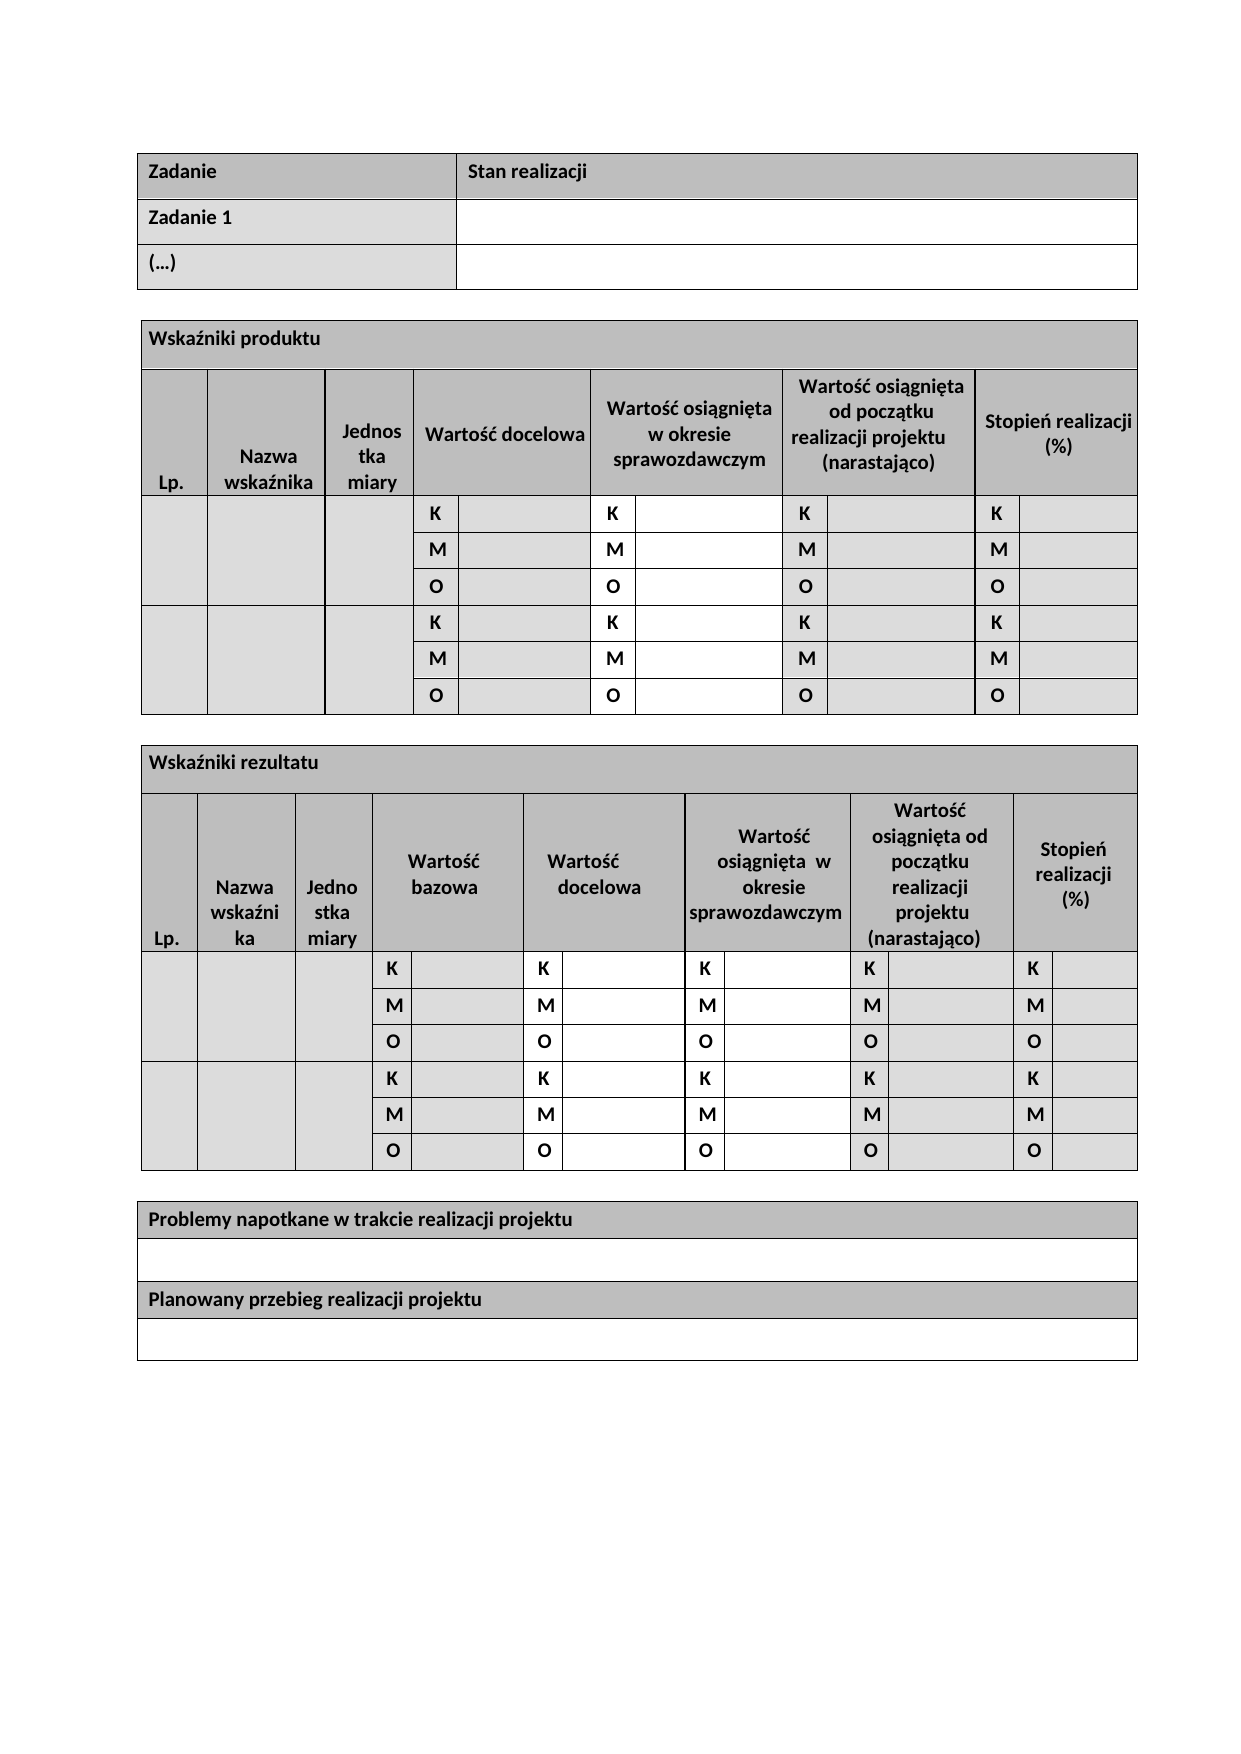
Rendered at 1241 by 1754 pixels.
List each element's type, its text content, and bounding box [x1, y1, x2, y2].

table_cell M [976, 533, 1019, 568]
table_cell [459, 496, 590, 532]
table_cell K [976, 606, 1019, 641]
table_cell K [783, 606, 827, 641]
table_cell Nazwa wskaźnika [208, 370, 324, 495]
table_cell [412, 952, 523, 988]
table_header [975, 321, 1137, 368]
table_cell Lp. [142, 794, 197, 951]
table_cell O [1014, 1025, 1052, 1061]
table_cell [563, 1134, 684, 1170]
table_cell [412, 989, 523, 1024]
table_cell Wartość osiągnięta w okresie sprawozdawczym [591, 370, 782, 495]
table_cell K [1014, 952, 1052, 988]
table_header [372, 746, 412, 793]
table_cell [457, 200, 1137, 244]
table_cell K [373, 952, 411, 988]
table_cell M [414, 533, 458, 568]
table_cell M [686, 1098, 724, 1133]
table_cell [636, 569, 782, 605]
table_cell [889, 1098, 1013, 1133]
table_cell [1020, 496, 1137, 532]
table_cell [889, 1025, 1013, 1061]
table_cell [1020, 679, 1137, 714]
table_cell [459, 533, 590, 568]
table_cell M [524, 989, 562, 1024]
table_header [412, 746, 524, 793]
table_cell [138, 1319, 1137, 1360]
table_cell [725, 1025, 850, 1061]
table_cell [563, 952, 684, 988]
table_cell [1020, 533, 1137, 568]
table_cell K [1014, 1062, 1052, 1097]
table_cell [636, 533, 782, 568]
table_cell O [686, 1025, 724, 1061]
table_cell Wartość osiągnięta od początku realizacji projektu (narastająco) [851, 794, 1013, 951]
table_header [591, 321, 975, 368]
table_cell Jedno stka miary [296, 794, 372, 951]
table_cell O [373, 1025, 411, 1061]
table_cell [138, 1239, 1137, 1281]
table_cell M [851, 989, 888, 1024]
table_cell [459, 606, 590, 641]
table_cell [412, 1134, 523, 1170]
table_cell M [686, 989, 724, 1024]
table_cell M [414, 642, 458, 677]
table_cell M [1014, 989, 1052, 1024]
table_cell [725, 952, 850, 988]
table_cell [1053, 1134, 1137, 1170]
table_cell [412, 1098, 523, 1133]
table_cell M [851, 1098, 888, 1133]
table_cell K [591, 496, 635, 532]
table_cell [563, 1025, 684, 1061]
table_cell [725, 1062, 850, 1097]
table_cell K [783, 496, 827, 532]
table_cell K [591, 606, 635, 641]
table_cell M [591, 642, 635, 677]
table_cell (…) [138, 245, 456, 289]
table_cell K [851, 1062, 888, 1097]
table_cell M [373, 1098, 411, 1133]
table_header [1014, 746, 1137, 793]
table_cell [889, 1062, 1013, 1097]
table_cell K [524, 952, 562, 988]
table_cell [1020, 569, 1137, 605]
table_cell M [1014, 1098, 1052, 1133]
table_cell Jednos tka miary [326, 370, 413, 495]
table_cell [198, 952, 295, 1061]
table_cell O [976, 569, 1019, 605]
table_cell [1053, 1062, 1137, 1097]
table_cell O [524, 1025, 562, 1061]
table_cell O [686, 1134, 724, 1170]
table_cell M [783, 642, 827, 677]
table_cell O [524, 1134, 562, 1170]
table_cell [1053, 989, 1137, 1024]
table_cell Wartość osiągnięta w okresie sprawozdawczym [686, 794, 850, 951]
table_cell K [686, 1062, 724, 1097]
table_cell [326, 606, 413, 714]
table_cell Zadanie 1 [138, 200, 456, 244]
table_cell [1020, 606, 1137, 641]
table_cell O [851, 1134, 888, 1170]
table_cell [828, 679, 974, 714]
table_cell [142, 606, 207, 714]
table_cell [889, 989, 1013, 1024]
table_cell Wartość docelowa [563, 794, 684, 951]
table_cell O [976, 679, 1019, 714]
table_cell K [414, 496, 458, 532]
table_cell O [783, 679, 827, 714]
table_cell [142, 1062, 197, 1170]
table_header [850, 746, 1014, 793]
table_cell [636, 496, 782, 532]
table_cell M [524, 1098, 562, 1133]
table_cell O [414, 679, 458, 714]
table_cell [198, 1062, 295, 1170]
table_cell Lp. [142, 370, 207, 495]
table_cell [412, 1025, 523, 1061]
table_cell Nazwa wskaźni ka [198, 794, 295, 951]
table_cell K [373, 1062, 411, 1097]
table_cell M [976, 642, 1019, 677]
table_cell [296, 952, 372, 1061]
table_cell [1053, 1098, 1137, 1133]
table_cell [142, 952, 197, 1061]
table_header Problemy napotkane w trakcie realizacji projektu [138, 1202, 1137, 1238]
table_cell O [373, 1134, 411, 1170]
table_cell [208, 496, 324, 605]
table_cell [563, 989, 684, 1024]
table_cell K [524, 1062, 562, 1097]
table_cell O [591, 569, 635, 605]
table_header Wskaźniki rezultatu [142, 746, 372, 793]
table_header [563, 746, 685, 793]
table_cell Stan realizacji [457, 154, 1137, 198]
table_cell [828, 569, 974, 605]
table_cell M [591, 533, 635, 568]
table_cell [459, 679, 590, 714]
table_cell [636, 606, 782, 641]
table_cell Wartość docelowa [414, 370, 590, 495]
table_cell Stopień realizacji (%) [1014, 794, 1137, 951]
table_cell K [414, 606, 458, 641]
table_cell [457, 245, 1137, 289]
table_cell Zadanie [138, 154, 456, 198]
table_cell K [686, 952, 724, 988]
table_cell [725, 1134, 850, 1170]
table_cell [459, 642, 590, 677]
table_cell [636, 642, 782, 677]
table_cell [725, 1098, 850, 1133]
table_cell Planowany przebieg realizacji projektu [138, 1282, 1137, 1318]
table_cell [636, 679, 782, 714]
table_cell Wartość osiągnięta od początku realizacji projektu (narastająco) [783, 370, 974, 495]
table_cell [828, 606, 974, 641]
table_cell [725, 989, 850, 1024]
table_header [524, 746, 563, 793]
table_cell [373, 794, 412, 951]
table_cell [889, 1134, 1013, 1170]
table_cell K [976, 496, 1019, 532]
table_cell [1053, 1025, 1137, 1061]
table_cell [889, 952, 1013, 988]
table_cell [459, 569, 590, 605]
table_cell M [783, 533, 827, 568]
table_header Wskaźniki produktu [142, 321, 414, 368]
table_cell Wartość bazowa [412, 794, 523, 951]
table_cell [142, 496, 207, 605]
table_cell O [414, 569, 458, 605]
table_cell [296, 1062, 372, 1170]
table_cell M [373, 989, 411, 1024]
table_cell K [851, 952, 888, 988]
table_cell [563, 1062, 684, 1097]
table_cell [828, 642, 974, 677]
table_cell [412, 1062, 523, 1097]
table_cell Stopień realizacji (%) [976, 370, 1137, 495]
table_cell [1053, 952, 1137, 988]
table_cell O [783, 569, 827, 605]
table_header [685, 746, 850, 793]
table_cell [828, 533, 974, 568]
table_header [414, 321, 591, 368]
table_cell O [1014, 1134, 1052, 1170]
table_cell [524, 794, 563, 951]
table_cell [1020, 642, 1137, 677]
table_cell [326, 496, 413, 605]
table_cell O [591, 679, 635, 714]
table_cell [208, 606, 324, 714]
table_cell [563, 1098, 684, 1133]
table_cell [828, 496, 974, 532]
table_cell O [851, 1025, 888, 1061]
